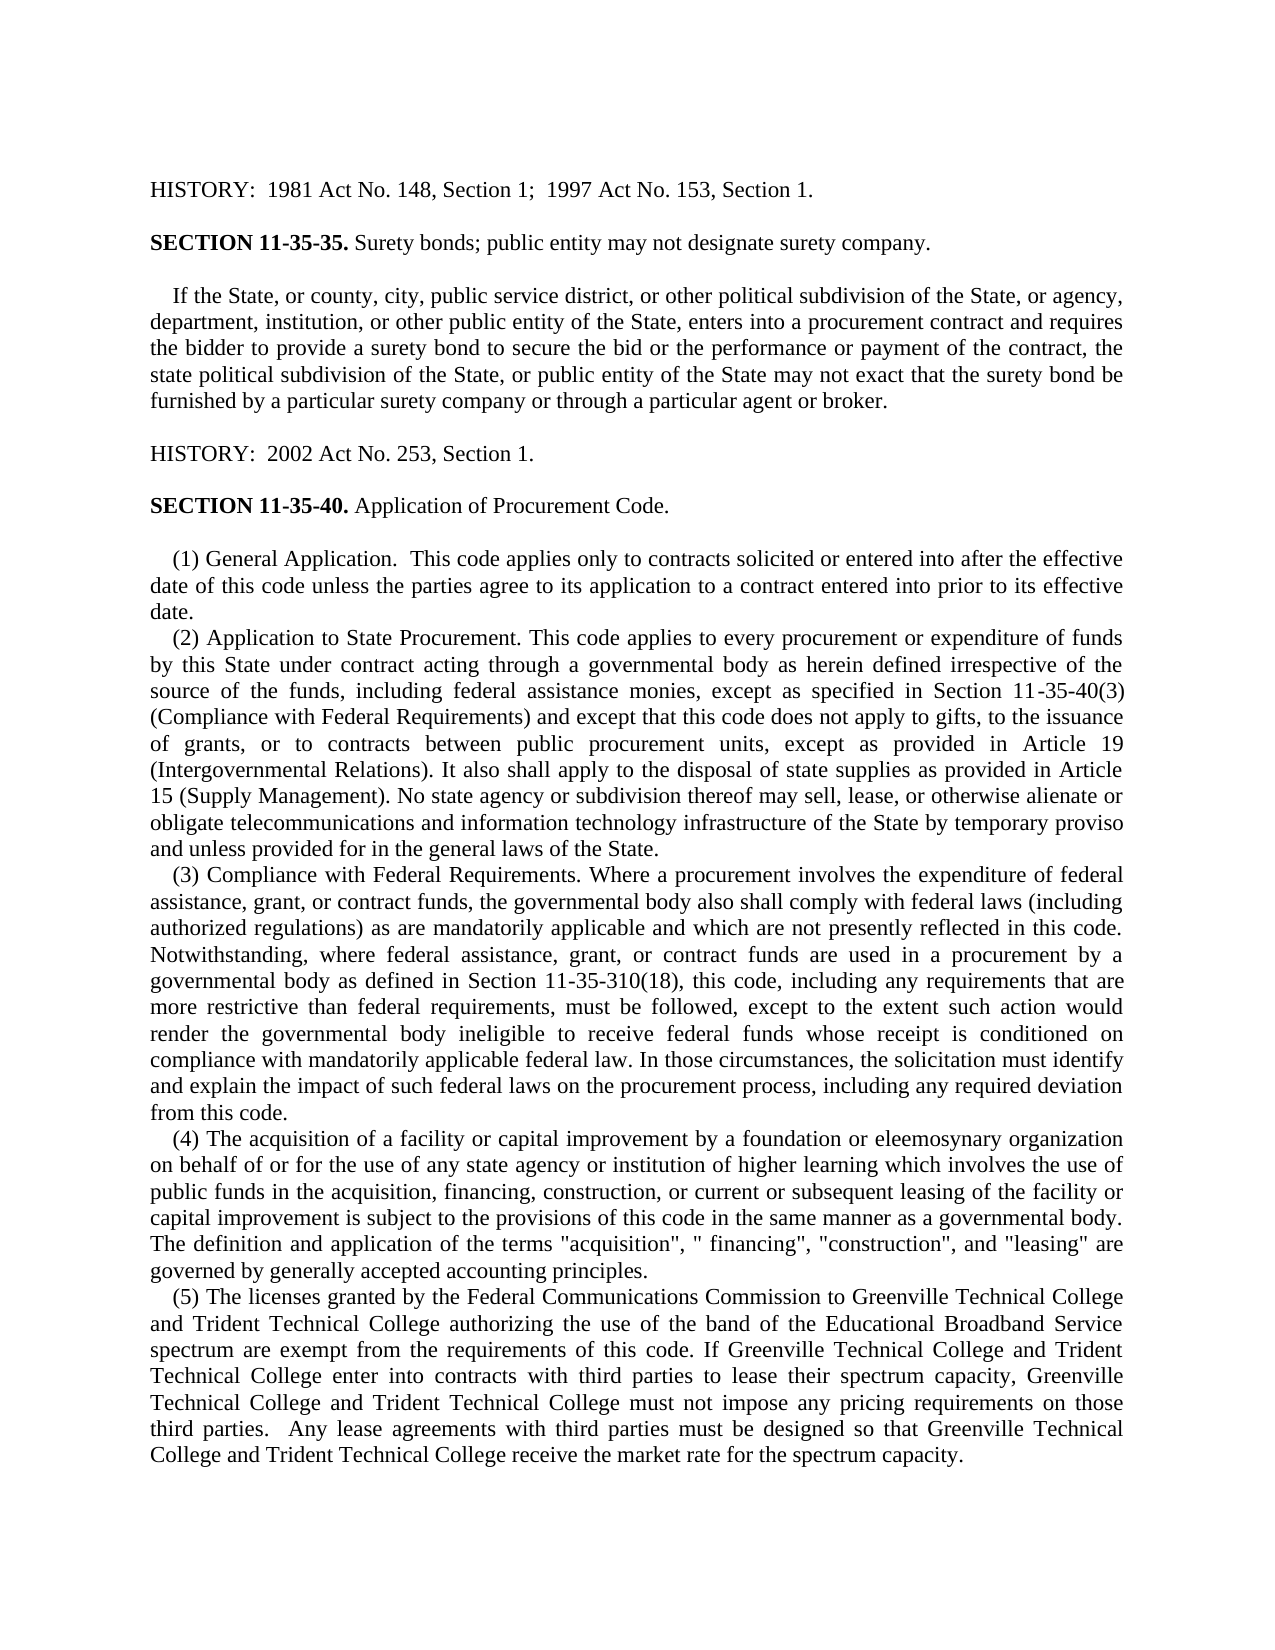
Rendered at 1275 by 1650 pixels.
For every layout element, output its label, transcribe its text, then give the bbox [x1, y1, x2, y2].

text HISTORY: 1981 Act No. 148, Section 1; 1997 Act No. 153, Section 1. [150, 176, 1125, 203]
text SECTION 11-35-40. Application of Procurement Code. [150, 493, 1125, 519]
text (3) Compliance with Federal Requirements. Where a procurement involves the expenditure of federal assistance, grant, or contract funds, the governmental body also shall comply with federal laws (including authorized regulations) as are mandatorily applicable and which are not presently reflected in this code. Notwithstanding, where federal assistance, grant, or contract funds are used in a procurement by a governmental body as defined in Section 11-35-310(18), this code, including any requirements that are more restrictive than federal requirements, must be followed, except to the extent such action would render the governmental body ineligible to receive federal funds whose receipt is conditioned on compliance with mandatorily applicable federal law. In those circumstances, the solicitation must identify and explain the impact of such federal laws on the procurement process, including any required deviation from this code. [150, 862, 1125, 1125]
text (1) General Application. This code applies only to contracts solicited or entered into after the effective date of this code unless the parties agree to its application to a contract entered into prior to its effective date. [150, 545, 1125, 624]
text HISTORY: 2002 Act No. 253, Section 1. [150, 440, 1125, 466]
text (5) The licenses granted by the Federal Communications Commission to Greenville Technical College and Trident Technical College authorizing the use of the band of the Educational Broadband Service spectrum are exempt from the requirements of this code. If Greenville Technical College and Trident Technical College enter into contracts with third parties to lease their spectrum capacity, Greenville Technical College and Trident Technical College must not impose any pricing requirements on those third parties. Any lease agreements with third parties must be designed so that Greenville Technical College and Trident Technical College receive the market rate for the spectrum capacity. [150, 1283, 1125, 1468]
text SECTION 11-35-35. Surety bonds; public entity may not designate surety company. [150, 229, 1125, 255]
text If the State, or county, city, public service district, or other political subdivision of the State, or agency, department, institution, or other public entity of the State, enters into a procurement contract and requires the bidder to provide a surety bond to secure the bid or the performance or payment of the contract, the state political subdivision of the State, or public entity of the State may not exact that the surety bond be furnished by a particular surety company or through a particular agent or broker. [150, 282, 1125, 413]
text (2) Application to State Procurement. This code applies to every procurement or expenditure of funds by this State under contract acting through a governmental body as herein defined irrespective of the source of the funds, including federal assistance monies, except as specified in Section 11-35-40(3) (Compliance with Federal Requirements) and except that this code does not apply to gifts, to the issuance of grants, or to contracts between public procurement units, except as provided in Article 19 (Intergovernmental Relations). It also shall apply to the disposal of state supplies as provided in Article 15 (Supply Management). No state agency or subdivision thereof may sell, lease, or otherwise alienate or obligate telecommunications and information technology infrastructure of the State by temporary proviso and unless provided for in the general laws of the State. [150, 624, 1125, 862]
text (4) The acquisition of a facility or capital improvement by a foundation or eleemosynary organization on behalf of or for the use of any state agency or institution of higher learning which involves the use of public funds in the acquisition, financing, construction, or current or subsequent leasing of the facility or capital improvement is subject to the provisions of this code in the same manner as a governmental body. The definition and application of the terms "acquisition", " financing", "construction", and "leasing" are governed by generally accepted accounting principles. [150, 1125, 1125, 1283]
